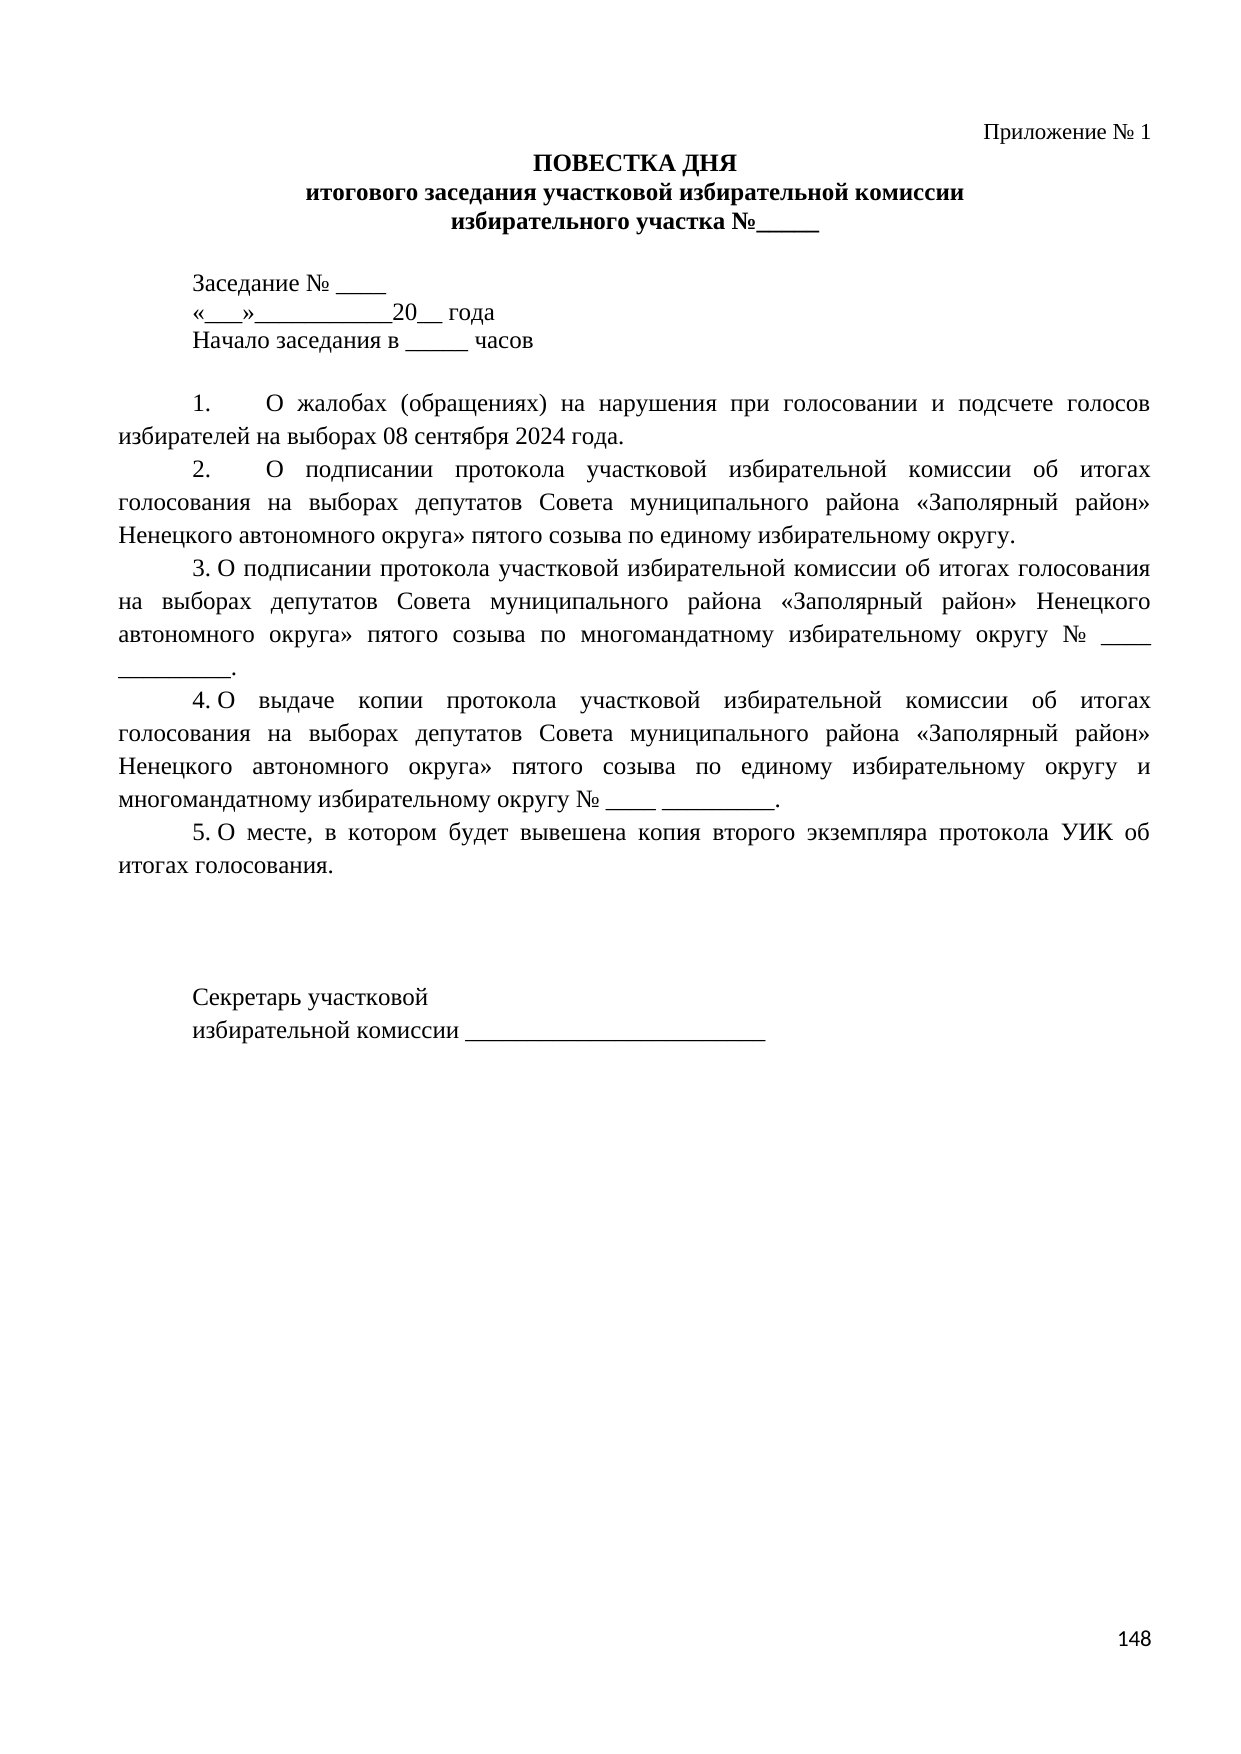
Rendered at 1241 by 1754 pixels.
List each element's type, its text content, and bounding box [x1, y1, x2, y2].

list О жалобах (обращениях) на нарушения при голосовании и подсчете голосов избирателей на выборах 08 сентября 2024 года. [118, 388, 1152, 450]
text Приложение № 1 [118, 118, 1152, 144]
text Начало заседания в _____ часов [118, 326, 1152, 354]
text Секретарь участковой [118, 982, 1152, 1011]
list О подписании протокола участковой избирательной комиссии об итогах голосования на выборах депутатов Совета муниципального района «Заполярный район» Ненецкого автономного округа» пятого созыва по единому избирательному округу. [118, 454, 1152, 549]
text избирательной комиссии ________________________ [118, 1015, 1152, 1044]
text ПОВЕСТКА ДНЯ [118, 148, 1152, 177]
text «___»___________20__ года [118, 297, 1152, 326]
text итогового заседания участковой избирательной комиссии избирательного участка №_____ [118, 177, 1152, 234]
text Заседание № ____ [118, 268, 1152, 297]
text 4. О выдаче копии протокола участковой избирательной комиссии об итогах голосования на выборах депутатов Совета муниципального района «Заполярный район» Ненецкого автономного округа» пятого созыва по единому избирательному округу и многомандатному избирательному округу № ____ _________. [118, 685, 1152, 813]
text 3. О подписании протокола участковой избирательной комиссии об итогах голосования на выборах депутатов Совета муниципального района «Заполярный район» Ненецкого автономного округа» пятого созыва по многомандатному избирательному округу № ____ _________. [118, 553, 1152, 681]
text 5. О месте, в котором будет вывешена копия второго экземпляра протокола УИК об итогах голосования. [118, 817, 1152, 879]
